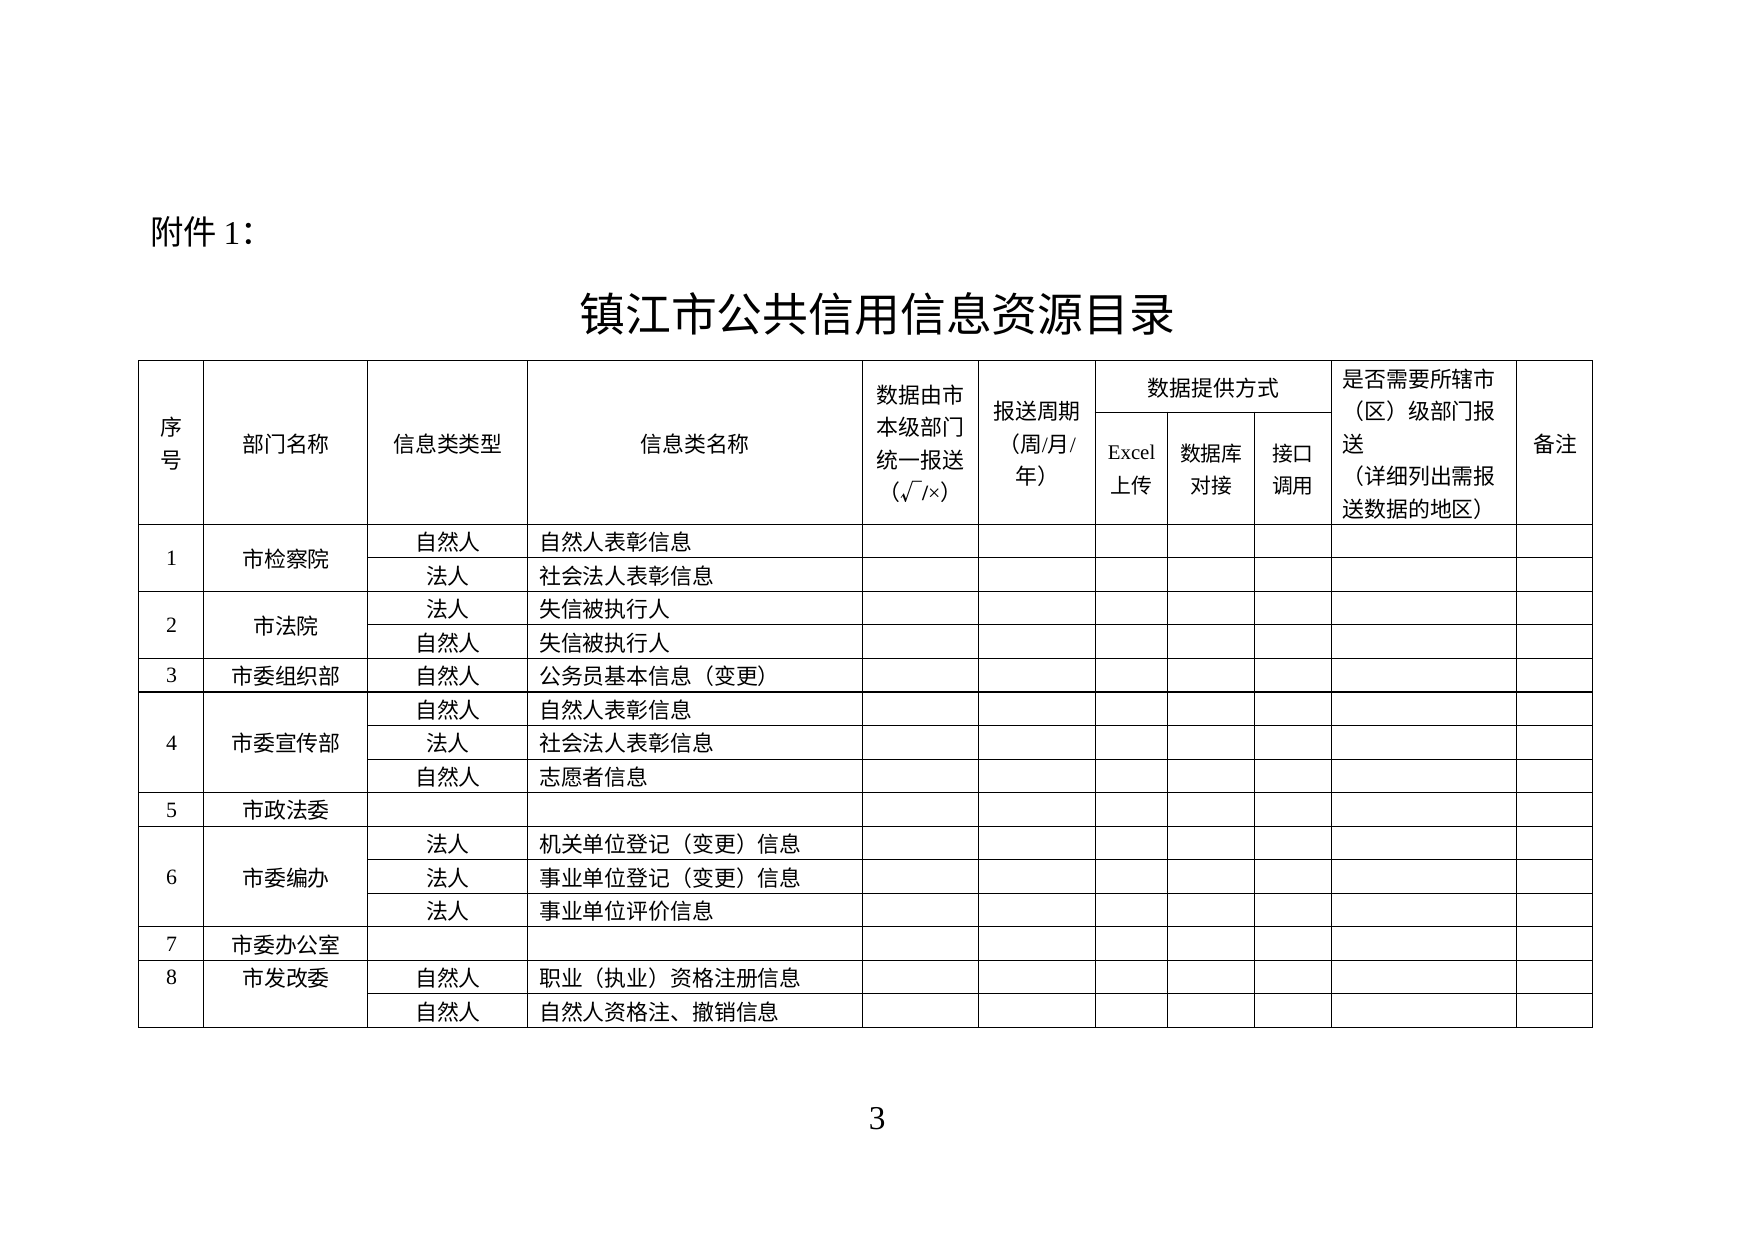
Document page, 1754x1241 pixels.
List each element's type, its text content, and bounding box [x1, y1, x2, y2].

table_cell [979, 961, 1095, 993]
table_cell [1096, 726, 1167, 758]
table_cell 自然人 [368, 961, 527, 993]
table_cell [1517, 525, 1592, 557]
table_cell [1168, 592, 1254, 624]
table_cell [863, 558, 978, 591]
table_cell [1096, 927, 1167, 960]
table_cell [1332, 860, 1516, 893]
table_cell [1096, 693, 1167, 725]
table_cell 接口调用 [1255, 413, 1331, 524]
table_cell [1332, 760, 1516, 792]
table_cell 失信被执行人 [528, 592, 862, 624]
table_cell [1096, 760, 1167, 792]
table_cell 志愿者信息 [528, 760, 862, 792]
table_cell 市委宣传部 [204, 693, 367, 792]
table_cell [979, 693, 1095, 725]
table_cell 自然人 [368, 625, 527, 658]
table_cell [1168, 994, 1254, 1027]
table_cell [1517, 860, 1592, 893]
table_cell 自然人 [368, 994, 527, 1027]
table_cell [528, 793, 862, 826]
table_cell [979, 860, 1095, 893]
table_cell 事业单位登记（变更）信息 [528, 860, 862, 893]
table_cell [863, 894, 978, 926]
table_cell [1517, 827, 1592, 859]
table_cell [1168, 525, 1254, 557]
table_cell [1332, 625, 1516, 658]
table_cell 4 [139, 693, 203, 792]
table_cell [1255, 860, 1331, 893]
table_cell [1255, 726, 1331, 758]
table_cell [979, 625, 1095, 658]
table_cell [1255, 625, 1331, 658]
table_cell [1332, 659, 1516, 691]
table_cell [1517, 659, 1592, 691]
table_cell 市委办公室 [204, 927, 367, 960]
table_cell [1168, 558, 1254, 591]
table_cell [1517, 558, 1592, 591]
table_cell [1255, 994, 1331, 1027]
table_header 报送周期 （周/月/年） [979, 361, 1095, 524]
text 附件1： [150, 198, 1604, 263]
table_cell 职业（执业）资格注册信息 [528, 961, 862, 993]
table_cell [1168, 625, 1254, 658]
table_header 部门名称 [204, 361, 367, 524]
table_cell [1096, 525, 1167, 557]
table_cell [1255, 961, 1331, 993]
table_cell [1255, 525, 1331, 557]
table_cell 社会法人表彰信息 [528, 558, 862, 591]
table_cell [863, 693, 978, 725]
table_cell [863, 994, 978, 1027]
table_header 是否需要所辖市（区）级部门报送 （详细列出需报送数据的地区） [1332, 361, 1516, 524]
table_cell [863, 927, 978, 960]
table_cell [979, 525, 1095, 557]
table_cell 市检察院 [204, 525, 367, 591]
table_cell [1332, 894, 1516, 926]
table_cell [863, 760, 978, 792]
table_cell [1517, 894, 1592, 926]
table_cell [1168, 659, 1254, 691]
table_cell [979, 659, 1095, 691]
table_cell 失信被执行人 [528, 625, 862, 658]
table_cell [1517, 592, 1592, 624]
table_cell [1332, 827, 1516, 859]
table_cell [1255, 927, 1331, 960]
table_cell [368, 927, 527, 960]
table_cell 社会法人表彰信息 [528, 726, 862, 758]
table_header 数据提供方式 [1096, 361, 1331, 412]
text 镇江市公共信用信息资源目录 [150, 263, 1604, 360]
table_cell 市发改委 [204, 961, 367, 1027]
table_cell [863, 659, 978, 691]
table_cell [1332, 592, 1516, 624]
table_cell [979, 760, 1095, 792]
table_cell 7 [139, 927, 203, 960]
table_header 序号 [139, 361, 203, 524]
table_cell 8 [139, 961, 203, 1027]
table_cell [1517, 726, 1592, 758]
table_cell [863, 726, 978, 758]
table_cell [1255, 558, 1331, 591]
table_cell 市委组织部 [204, 659, 367, 691]
table_cell [1517, 994, 1592, 1027]
table_cell [1255, 827, 1331, 859]
table_cell [863, 625, 978, 658]
table_cell 自然人 [368, 525, 527, 557]
table_cell 法人 [368, 827, 527, 859]
table_cell [368, 793, 527, 826]
table_cell [1168, 927, 1254, 960]
table_cell 自然人 [368, 760, 527, 792]
table_cell 2 [139, 592, 203, 658]
table_cell 市法院 [204, 592, 367, 658]
table_cell [1255, 894, 1331, 926]
table_cell [528, 927, 862, 960]
table_cell 市委编办 [204, 827, 367, 926]
table_cell 法人 [368, 894, 527, 926]
table_header 备注 [1517, 361, 1592, 524]
table_cell [1517, 625, 1592, 658]
table_cell [863, 860, 978, 893]
table_cell [1096, 625, 1167, 658]
table_cell 法人 [368, 592, 527, 624]
table_cell [1332, 525, 1516, 557]
table_cell [1096, 558, 1167, 591]
table_cell [1332, 558, 1516, 591]
table_cell [1096, 827, 1167, 859]
table_cell [1332, 961, 1516, 993]
table_cell [1517, 927, 1592, 960]
table_cell 自然人 [368, 693, 527, 725]
table_cell 市政法委 [204, 793, 367, 826]
table_header 信息类类型 [368, 361, 527, 524]
table_cell 5 [139, 793, 203, 826]
table_cell [1096, 994, 1167, 1027]
table_cell [1096, 860, 1167, 893]
table_cell [1168, 693, 1254, 725]
table_cell [1255, 693, 1331, 725]
table_cell [863, 592, 978, 624]
table_cell [1168, 894, 1254, 926]
table_cell [1168, 860, 1254, 893]
table_header 信息类名称 [528, 361, 862, 524]
table_cell [979, 927, 1095, 960]
table_cell [1255, 592, 1331, 624]
table_cell [979, 994, 1095, 1027]
table_cell 6 [139, 827, 203, 926]
table_cell 公务员基本信息（变更） [528, 659, 862, 691]
table_cell 法人 [368, 558, 527, 591]
table_cell [1517, 760, 1592, 792]
table_cell 1 [139, 525, 203, 591]
table_cell [979, 793, 1095, 826]
table_cell [1332, 693, 1516, 725]
table_cell [1255, 760, 1331, 792]
table_cell [1517, 961, 1592, 993]
table_header 数据由市 本级部门 统一报送 （√/×） [863, 361, 978, 524]
table_cell 法人 [368, 860, 527, 893]
table_cell [1096, 894, 1167, 926]
table_cell 机关单位登记（变更）信息 [528, 827, 862, 859]
table_cell 3 [139, 659, 203, 691]
table_cell [1096, 961, 1167, 993]
table_cell [979, 558, 1095, 591]
table_cell [1096, 592, 1167, 624]
table_cell [1096, 793, 1167, 826]
table_cell 事业单位评价信息 [528, 894, 862, 926]
table_cell [979, 726, 1095, 758]
table_cell [863, 525, 978, 557]
table_cell [863, 961, 978, 993]
table_cell [979, 894, 1095, 926]
table_cell 自然人 [368, 659, 527, 691]
table_cell [1168, 793, 1254, 826]
table_cell [1255, 793, 1331, 826]
table_cell [863, 827, 978, 859]
table_cell [1332, 793, 1516, 826]
table_cell 自然人表彰信息 [528, 693, 862, 725]
table_cell [1255, 659, 1331, 691]
table_cell 自然人资格注、撤销信息 [528, 994, 862, 1027]
table_cell [979, 592, 1095, 624]
table_cell [1168, 827, 1254, 859]
table_cell [1332, 927, 1516, 960]
table_cell Excel上传 [1096, 413, 1167, 524]
table_cell [1096, 659, 1167, 691]
table_cell [979, 827, 1095, 859]
table_cell 自然人表彰信息 [528, 525, 862, 557]
table_cell [863, 793, 978, 826]
table_cell [1332, 994, 1516, 1027]
table_cell [1517, 793, 1592, 826]
table_cell [1168, 726, 1254, 758]
table_cell [1517, 693, 1592, 725]
table_cell 法人 [368, 726, 527, 758]
table_cell [1168, 760, 1254, 792]
table_cell 数据库对接 [1168, 413, 1254, 524]
table_cell [1332, 726, 1516, 758]
table_cell [1168, 961, 1254, 993]
